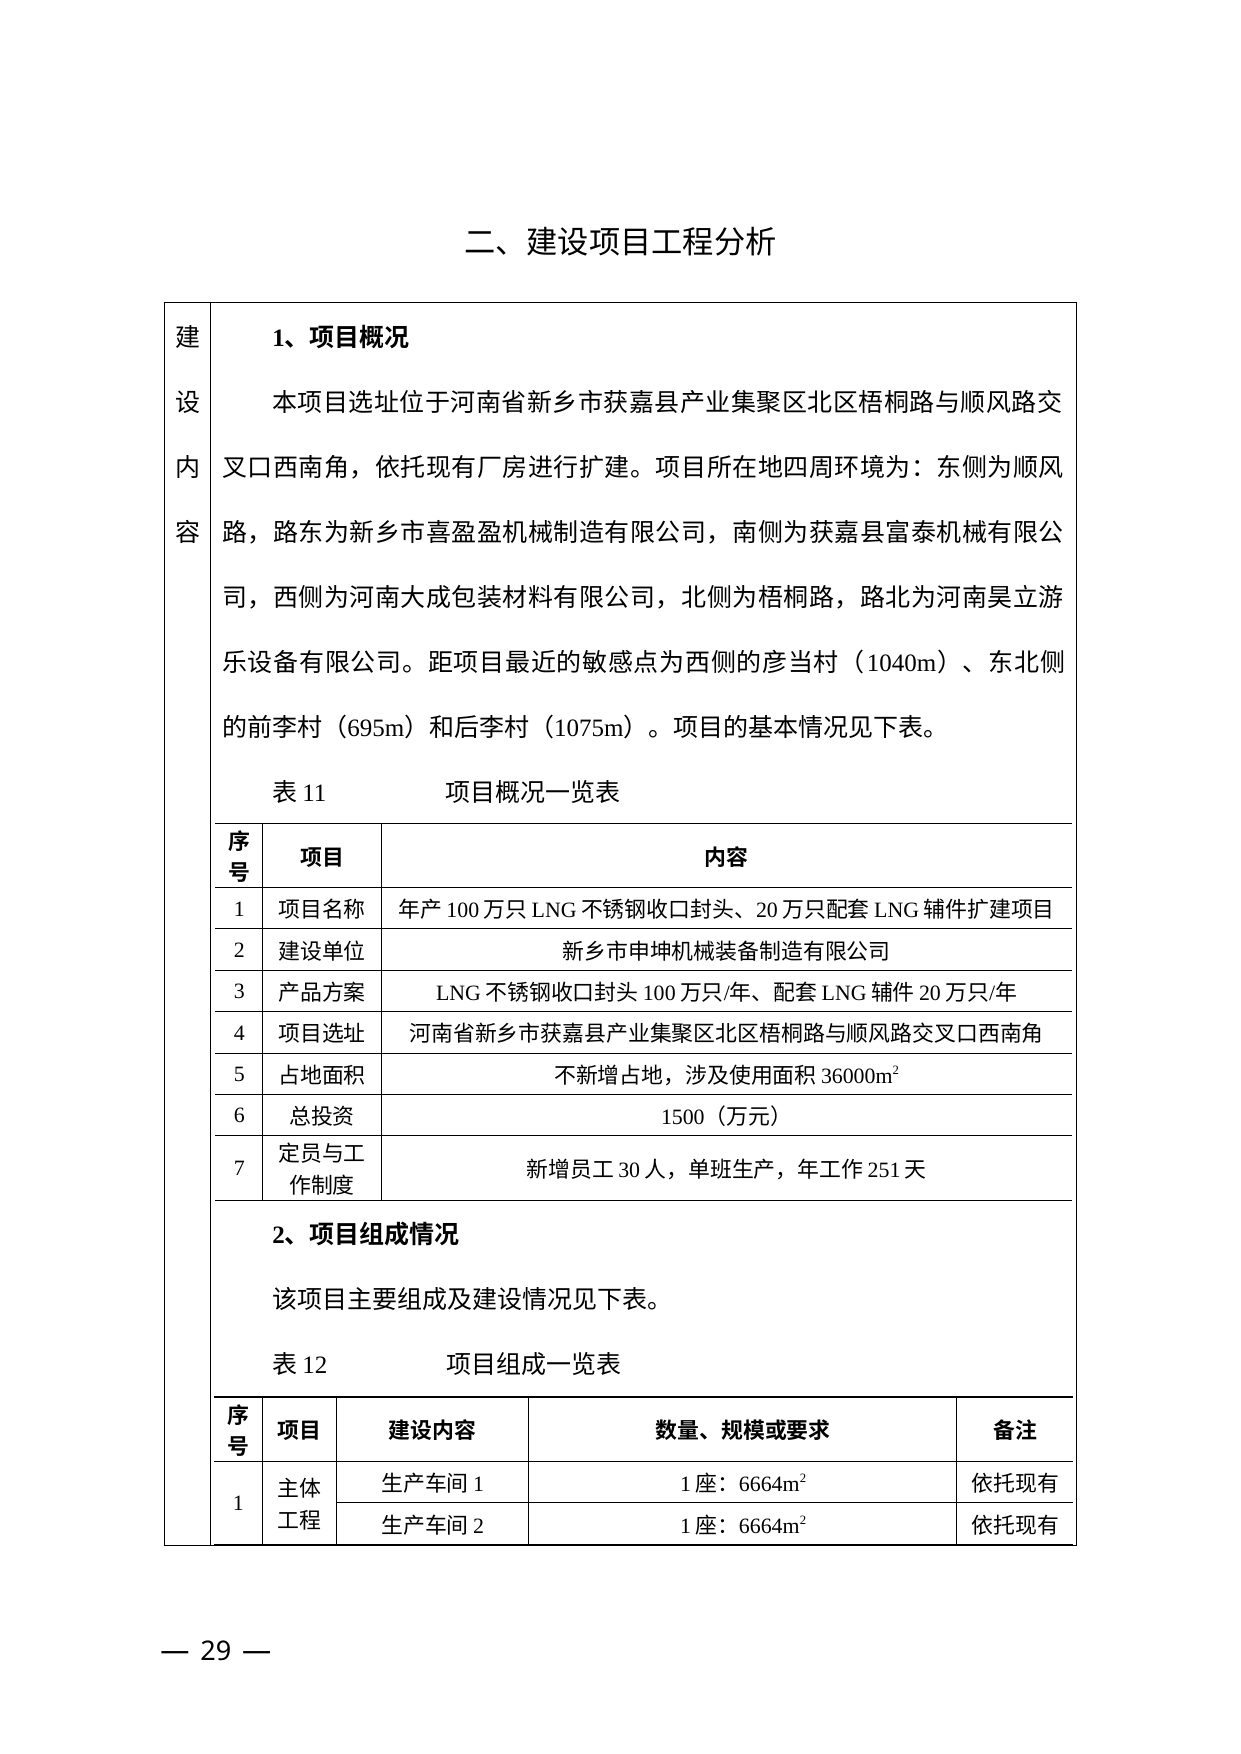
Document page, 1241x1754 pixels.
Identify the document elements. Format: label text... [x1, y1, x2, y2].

text 二、建设项目工程分析 [159, 207, 1081, 272]
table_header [211, 303, 1076, 1545]
table_header 建设内容 [165, 303, 210, 1545]
